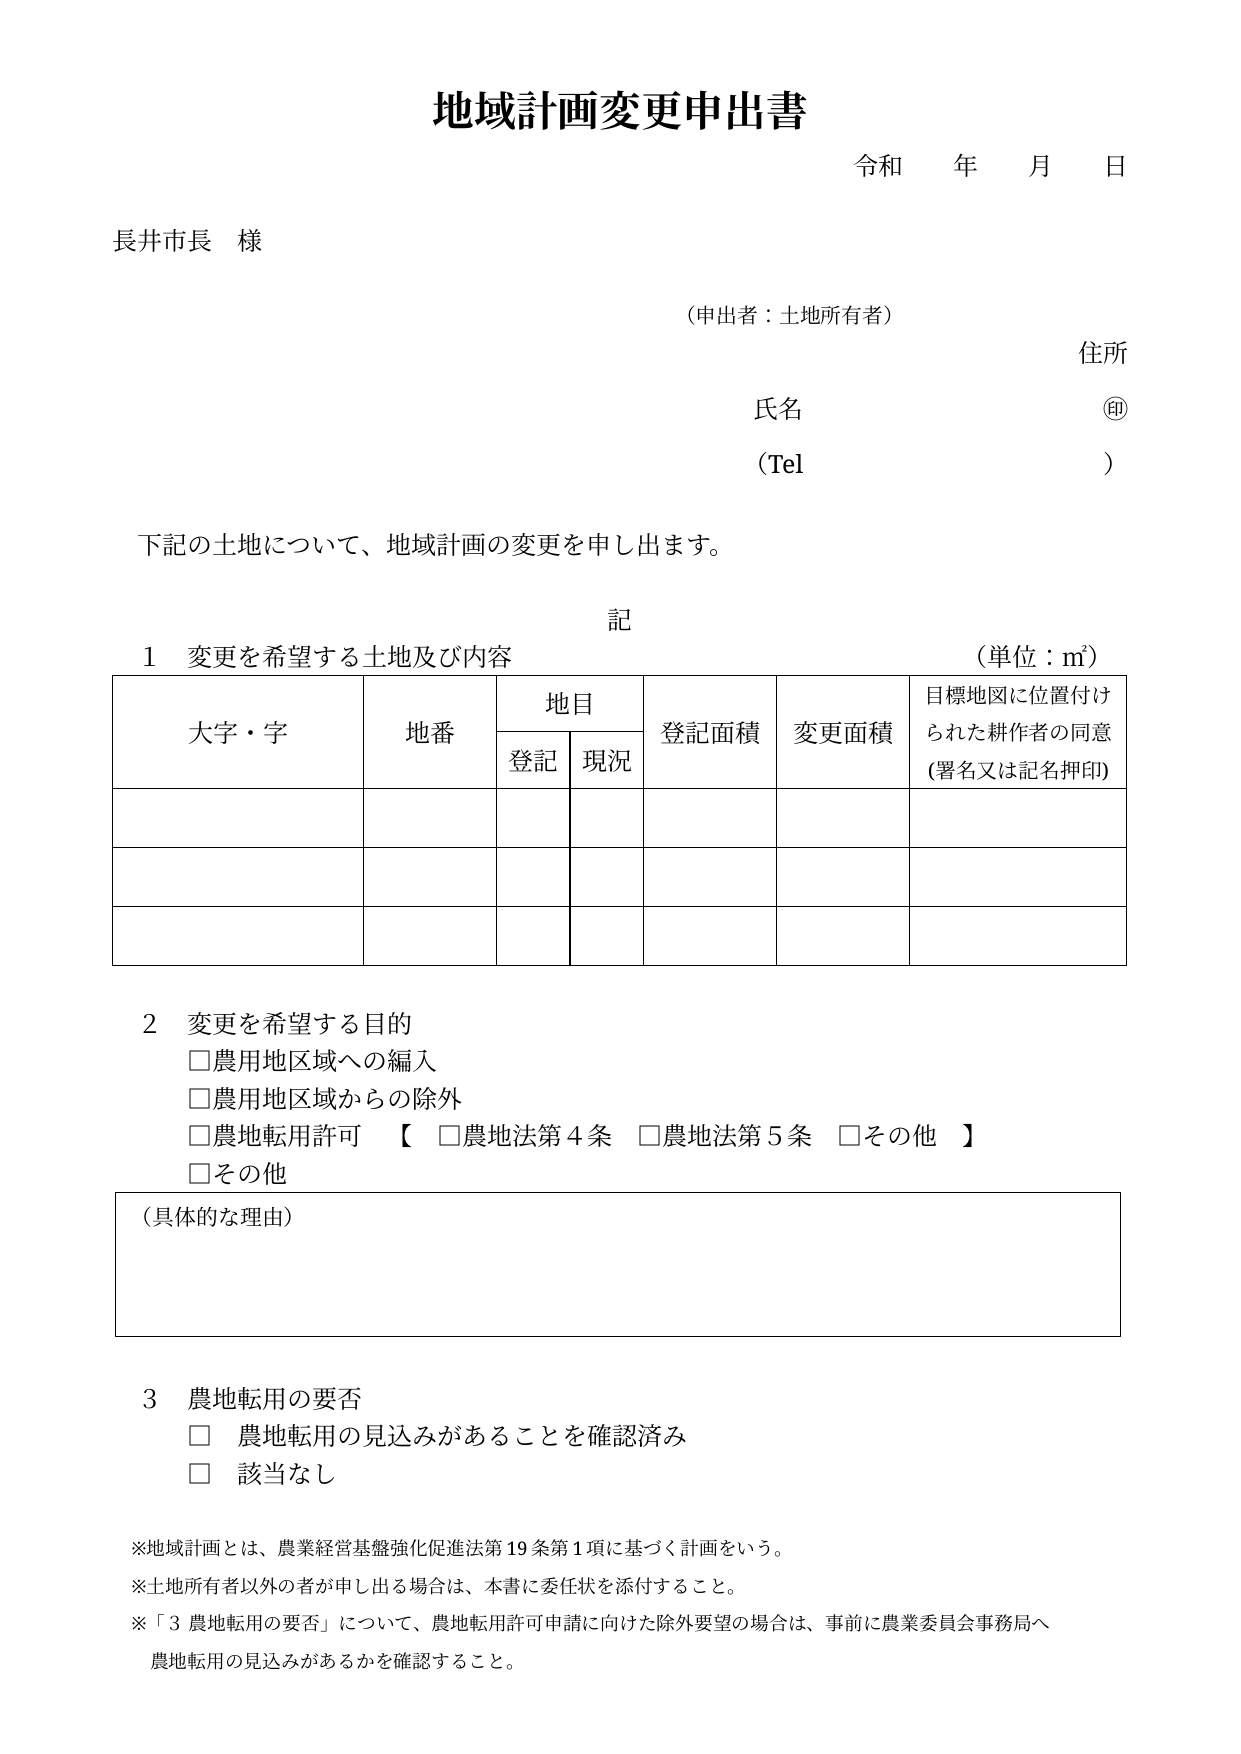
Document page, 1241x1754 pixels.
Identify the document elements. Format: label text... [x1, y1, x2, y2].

text □その他 [112, 1154, 1028, 1191]
table_header 地番 [364, 676, 496, 788]
text 農地転用の見込みがあるかを確認すること。 [112, 1641, 1128, 1679]
table_cell [777, 848, 909, 906]
text □農用地区域からの除外 [112, 1079, 1028, 1116]
text 長井市長 様 [112, 221, 1028, 258]
table_cell [113, 789, 363, 847]
text ３ 農地転用の要否 [112, 1379, 1028, 1416]
subtitle 記 [112, 599, 1128, 637]
table_header 登記面積 [644, 676, 776, 788]
text 令和 年 月 日 [112, 146, 1128, 183]
table_cell [910, 848, 1126, 906]
table_cell 現況 [571, 732, 643, 788]
text 下記の土地について、地域計画の変更を申し出ます。 [112, 524, 1128, 562]
table_cell [364, 848, 496, 906]
table_cell [364, 789, 496, 847]
text １ 変更を希望する土地及び内容 （単位：㎡） [112, 637, 1128, 674]
table_cell [644, 907, 776, 965]
table_cell [497, 848, 569, 906]
table_header 大字・字 [113, 676, 363, 788]
text ※地域計画とは、農業経営基盤強化促進法第19条第1項に基づく計画をいう。 [112, 1529, 1128, 1566]
table_cell [571, 848, 643, 906]
table_cell [364, 907, 496, 965]
table_cell [644, 789, 776, 847]
table_cell [571, 789, 643, 847]
text □農地転用許可 【 □農地法第４条 □農地法第５条 □その他 】 [112, 1116, 1028, 1154]
table_cell [777, 789, 909, 847]
text □農用地区域への編入 [112, 1041, 1028, 1079]
text （申出者：土地所有者） [112, 296, 1045, 333]
table_header 目標地図に位置付けられた耕作者の同意 (署名又は記名押印) [910, 676, 1126, 788]
table_cell [910, 907, 1126, 965]
table_header 変更面積 [777, 676, 909, 788]
text □ 農地転用の見込みがあることを確認済み [112, 1416, 1028, 1454]
text 住所 [112, 333, 1128, 371]
table_header 地目 [497, 676, 643, 731]
text 地域計画変更申出書 [112, 71, 1128, 146]
table_cell [497, 789, 569, 847]
text ２ 変更を希望する目的 [112, 1004, 1028, 1041]
table_cell 登記 [497, 732, 569, 788]
text （Tel ） [112, 444, 1128, 482]
table_cell [910, 789, 1126, 847]
table_cell [777, 907, 909, 965]
text ※「３ 農地転用の要否」について、農地転用許可申請に向けた除外要望の場合は、事前に農業委員会事務局へ [112, 1604, 1128, 1641]
table_cell [113, 848, 363, 906]
text ※土地所有者以外の者が申し出る場合は、本書に委任状を添付すること。 [112, 1566, 1128, 1604]
table_cell [497, 907, 569, 965]
text □ 該当なし [112, 1454, 1028, 1491]
table_cell [571, 907, 643, 965]
table_cell [644, 848, 776, 906]
text 氏名 ㊞ [112, 389, 1128, 426]
table_cell [113, 907, 363, 965]
